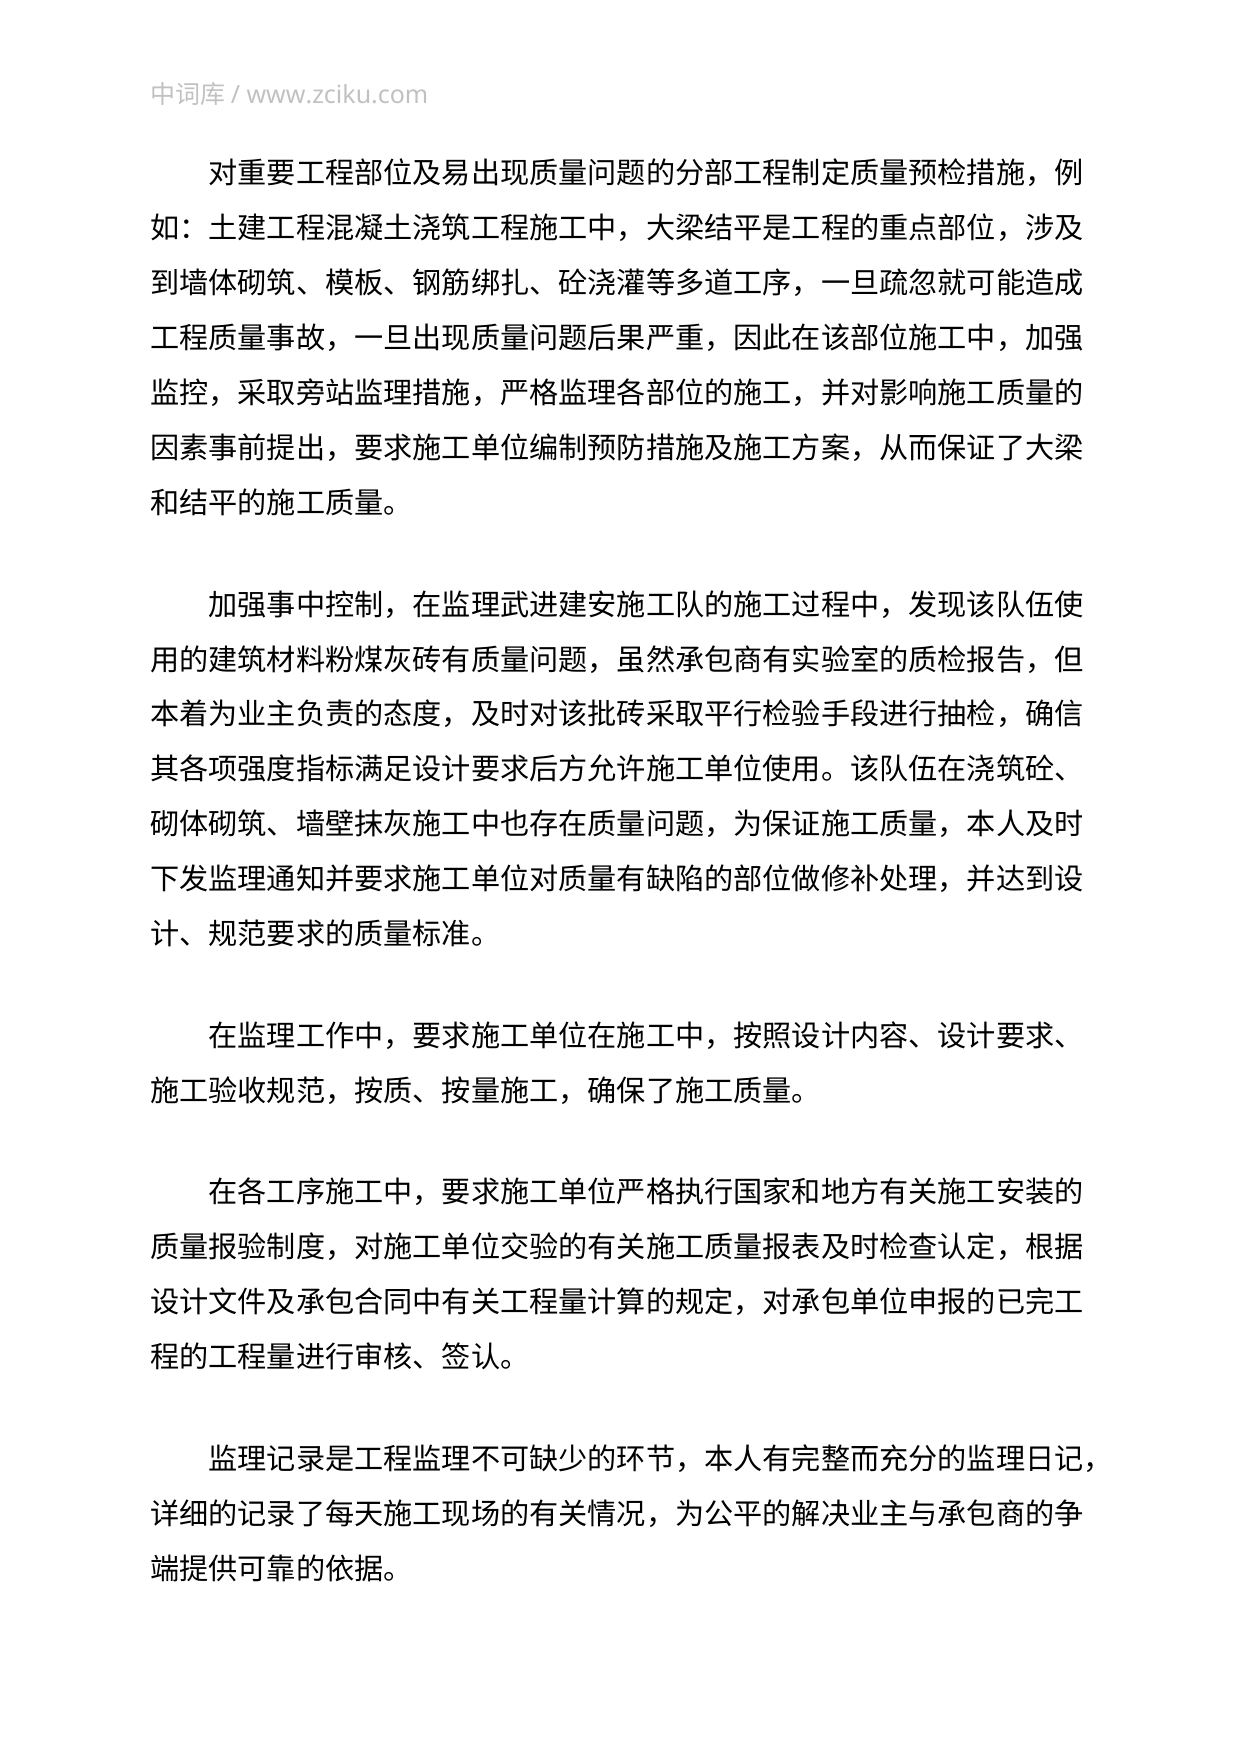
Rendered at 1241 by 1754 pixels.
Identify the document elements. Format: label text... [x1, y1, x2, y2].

text 在监理工作中，要求施工单位在施工中，按照设计内容、设计要求、施工验收规范，按质、按量施工，确保了施工质量。 [150, 1012, 1090, 1109]
text 监理记录是工程监理不可缺少的环节，本人有完整而充分的监理日记，详细的记录了每天施工现场的有关情况，为公平的解决业主与承包商的争端提供可靠的依据。 [150, 1435, 1090, 1587]
text 对重要工程部位及易出现质量问题的分部工程制定质量预检措施，例如：土建工程混凝土浇筑工程施工中，大梁结平是工程的重点部位，涉及到墙体砌筑、模板、钢筋绑扎、砼浇灌等多道工序，一旦疏忽就可能造成工程质量事故，一旦出现质量问题后果严重，因此在该部位施工中，加强监控，采取旁站监理措施，严格监理各部位的施工，并对影响施工质量的因素事前提出，要求施工单位编制预防措施及施工方案，从而保证了大梁和结平的施工质量。 [150, 150, 1090, 522]
text 在各工序施工中，要求施工单位严格执行国家和地方有关施工安装的质量报验制度，对施工单位交验的有关施工质量报表及时检查认定，根据设计文件及承包合同中有关工程量计算的规定，对承包单位申报的已完工程的工程量进行审核、签认。 [150, 1169, 1090, 1376]
text 加强事中控制，在监理武进建安施工队的施工过程中，发现该队伍使用的建筑材料粉煤灰砖有质量问题，虽然承包商有实验室的质检报告，但本着为业主负责的态度，及时对该批砖采取平行检验手段进行抽检，确信其各项强度指标满足设计要求后方允许施工单位使用。该队伍在浇筑砼、砌体砌筑、墙壁抹灰施工中也存在质量问题，为保证施工质量，本人及时下发监理通知并要求施工单位对质量有缺陷的部位做修补处理，并达到设计、规范要求的质量标准。 [150, 581, 1090, 953]
